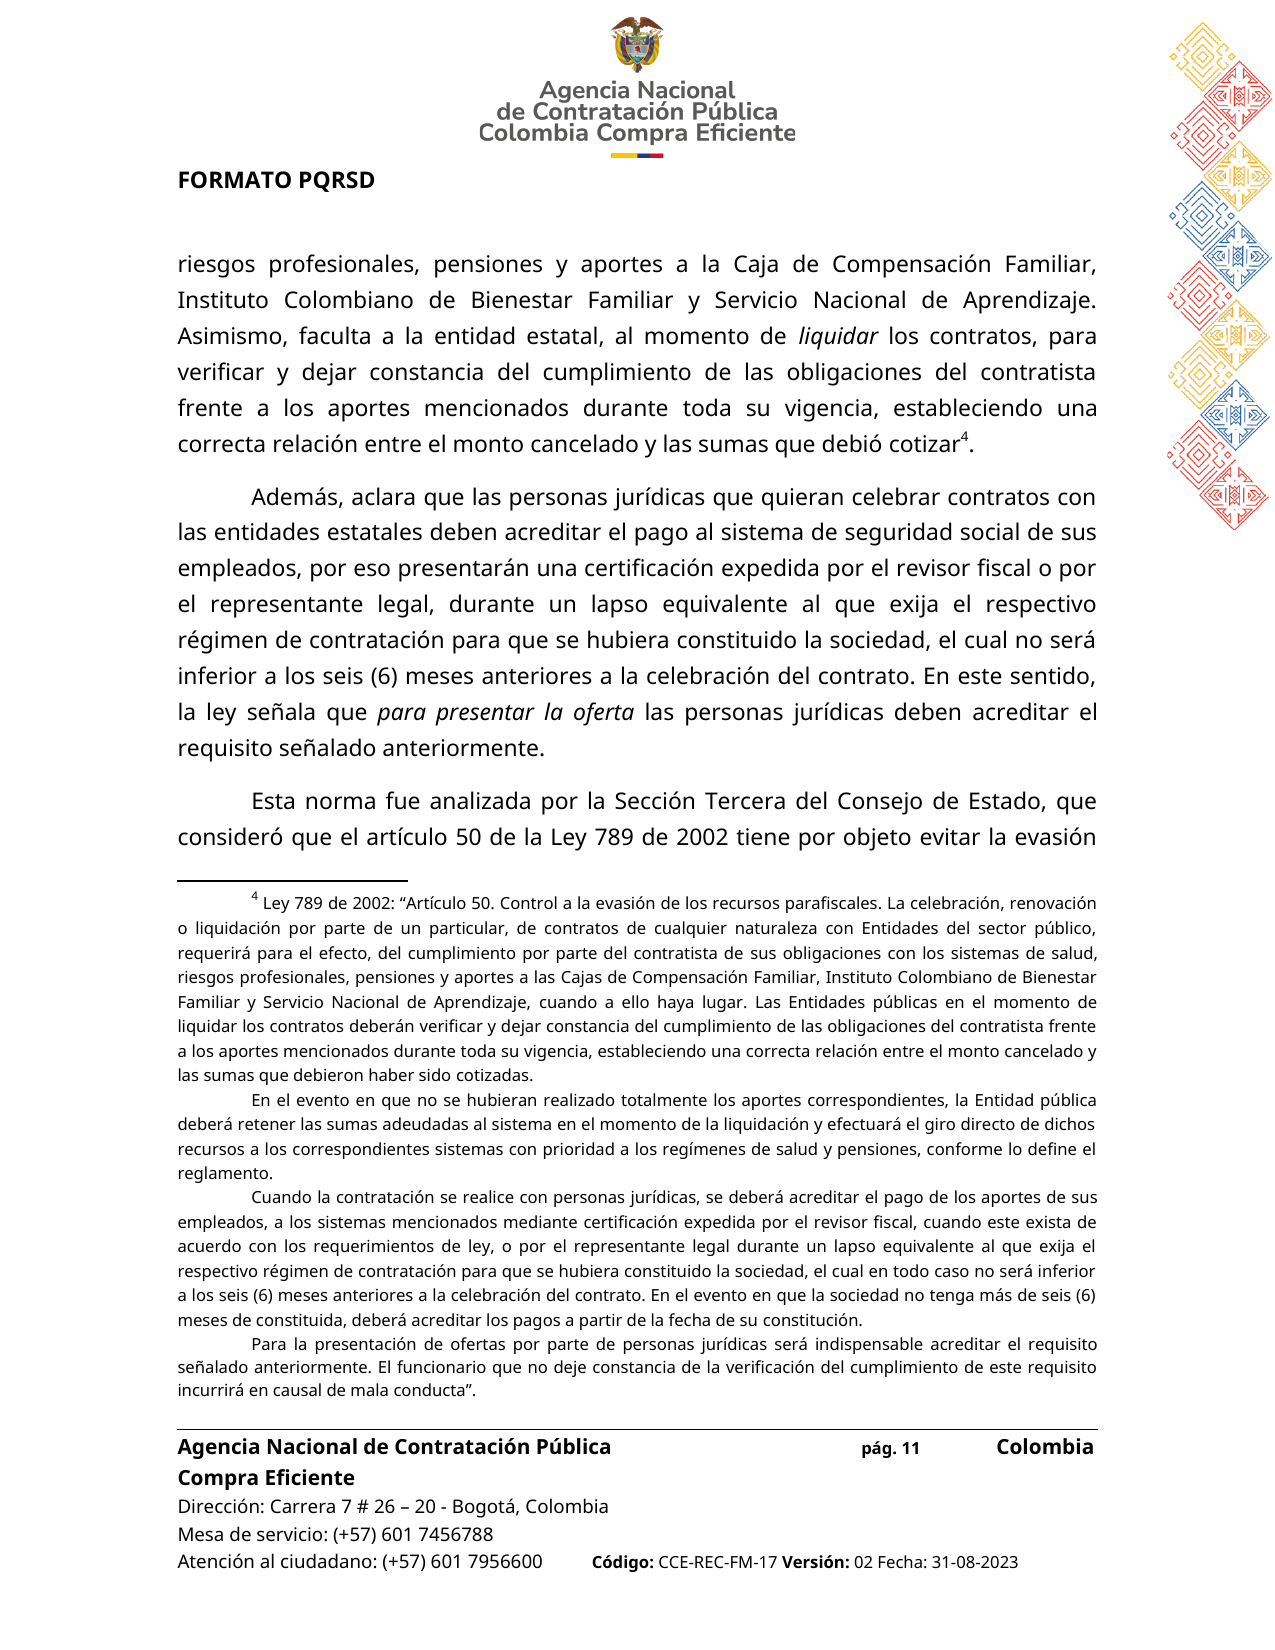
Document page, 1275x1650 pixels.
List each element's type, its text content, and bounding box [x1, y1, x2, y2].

picture [479, 17, 796, 158]
text Además, aclara que las personas jurídicas que quieran celebrar contratos con las entidades estatales deben acreditar el pago al sistema de seguridad social de sus empleados, por eso presentarán una certificación expedida por el revisor fiscal o por el representante legal, durante un lapso equivalente al que exija el respectivo régimen de contratación para que se hubiera constituido la sociedad, el cual no será inferior a los seis (6) meses anteriores a la celebración del contrato. En este sentido, la ley señala que para presentar la oferta las personas jurídicas deben acreditar el requisito señalado anteriormente. [177, 480, 1098, 763]
picture [1165, 22, 1272, 528]
